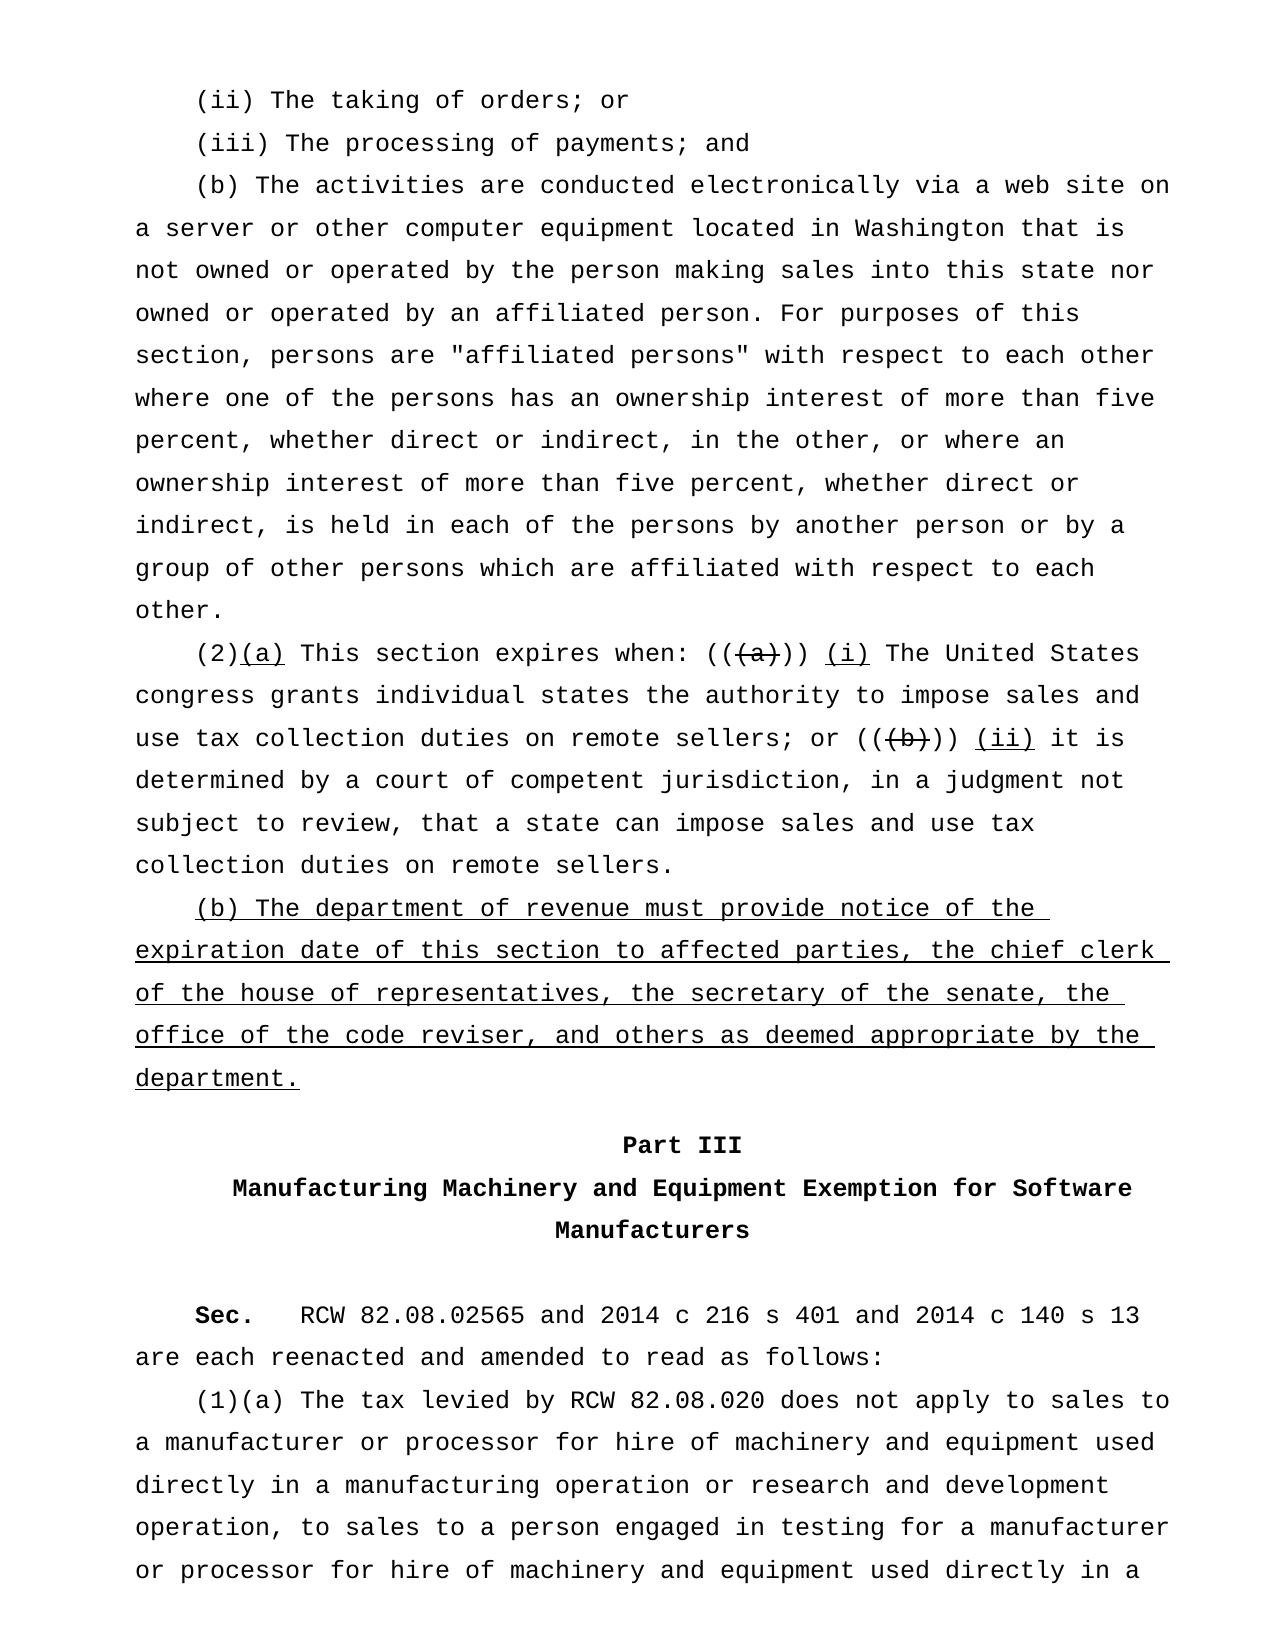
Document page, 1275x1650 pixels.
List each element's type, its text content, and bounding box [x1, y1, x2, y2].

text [135, 1374, 1170, 1587]
text (b) The department of revenue must provide notice of the expiration date of this section to affected parties, the chief clerk of the house of representatives, the secretary of the senate, the office of the code reviser, and others as deemed appropriate by the department. [135, 882, 1170, 961]
text (b) The activities are conducted electronically via a web site on a server or other computer equipment located in Washington that is not owned or operated by the person making sales into this state nor owned or operated by an affiliated person. For purposes of this section, persons are "affiliated persons" with respect to each other where one of the persons has an ownership interest of more than five percent, whether direct or indirect, in the other, or where an ownership interest of more than five percent, whether direct or indirect, is held in each of the persons by another person or by a group of other persons which are affiliated with respect to each other. [135, 160, 1170, 627]
text Sec. RCW 82.08.02565 and 2014 c 216 s 401 and 2014 c 140 s 13 are each reenacted and amended to read as follows: [135, 1289, 1170, 1374]
text (ii) The taking of orders; or [135, 75, 1170, 117]
text (iii) The processing of payments; and [135, 117, 1170, 160]
text Part III [135, 1120, 1170, 1162]
text Manufacturing Machinery and Equipment Exemption for Software Manufacturers [135, 1162, 1170, 1247]
text (b) The department of revenue must provide notice of the expiration date of this section to affected parties, the chief clerk of the house of representatives, the secretary of the senate, the office of the code reviser, and others as deemed appropriate by the department. [135, 963, 1170, 1095]
text (2)(a) This section expires when: (((a))) (i) The United States congress grants individual states the authority to impose sales and use tax collection duties on remote sellers; or (((b))) (ii) it is determined by a court of competent jurisdiction, in a judgment not subject to review, that a state can impose sales and use tax collection duties on remote sellers. [135, 627, 1170, 882]
